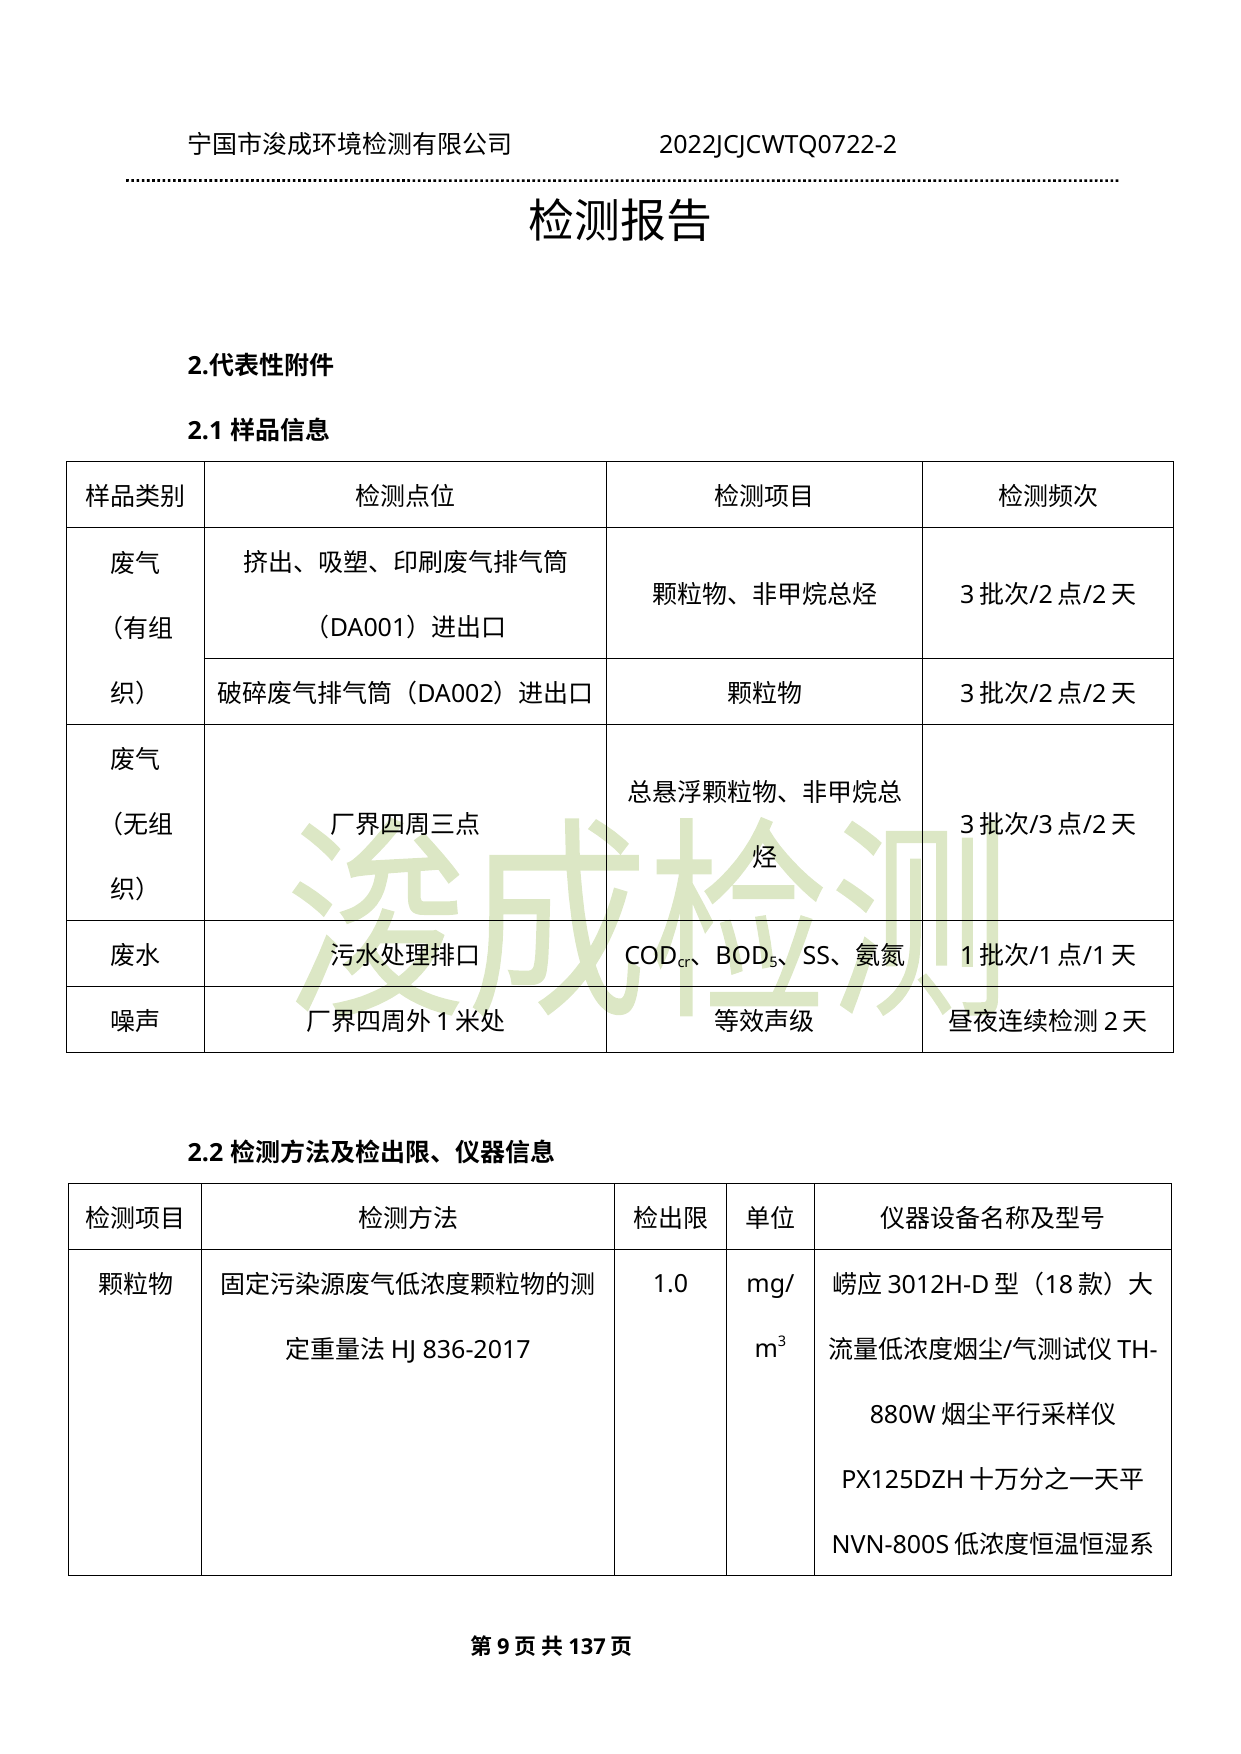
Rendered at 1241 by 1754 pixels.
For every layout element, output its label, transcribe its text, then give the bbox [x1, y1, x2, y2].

table_header 检测项目 [607, 462, 922, 527]
table_cell 破碎废气排气筒（DA002）进出口 [205, 659, 606, 724]
table_header 单位 [727, 1184, 814, 1249]
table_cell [202, 1250, 614, 1575]
text 检测报告 [187, 168, 1053, 266]
table_header 检测方法 [202, 1184, 614, 1249]
table_header 检测项目 [69, 1184, 201, 1249]
table_cell 废气 （无组织） [67, 725, 204, 920]
table_cell 颗粒物 [607, 659, 922, 724]
list 2.代表性附件 [187, 331, 1053, 396]
table_cell 总悬浮颗粒物、非甲烷总烃 [607, 725, 922, 920]
table_header 样品类别 [67, 462, 204, 527]
table_cell 挤出、吸塑、印刷废气排气筒（DA001）进出口 [205, 528, 606, 658]
table_cell 等效声级 [607, 987, 922, 1052]
table_header 检测频次 [923, 462, 1173, 527]
table_header 检测点位 [205, 462, 606, 527]
table_cell 3批次/2点/2天 [923, 528, 1173, 658]
table_cell 1批次/1点/1天 [923, 921, 1173, 986]
table_cell 废气 （有组织） [67, 528, 204, 724]
list 2.1 样品信息 [187, 396, 1053, 461]
table_cell CODcr、BOD5、SS、氨氮 [607, 921, 922, 986]
table_cell 废水 [67, 921, 204, 986]
list 2.2 检测方法及检出限、仪器信息 [187, 1118, 1053, 1183]
table_cell 污水处理排口 [205, 921, 606, 986]
table_cell 厂界四周外1米处 [205, 987, 606, 1052]
table_cell 厂界四周三点 [205, 725, 606, 920]
table_cell 昼夜连续检测2天 [923, 987, 1173, 1052]
table_cell 颗粒物 [69, 1250, 201, 1575]
table_cell 1.0 [615, 1250, 726, 1575]
table_cell 3批次/2点/2天 [923, 659, 1173, 724]
table_cell 3批次/3点/2天 [923, 725, 1173, 920]
table_cell mg/m3 [727, 1250, 814, 1575]
table_header 仪器设备名称及型号 [815, 1184, 1171, 1249]
table_cell 颗粒物、非甲烷总烃 [607, 528, 922, 658]
table_cell 噪声 [67, 987, 204, 1052]
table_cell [815, 1250, 1171, 1575]
table_header 检出限 [615, 1184, 726, 1249]
